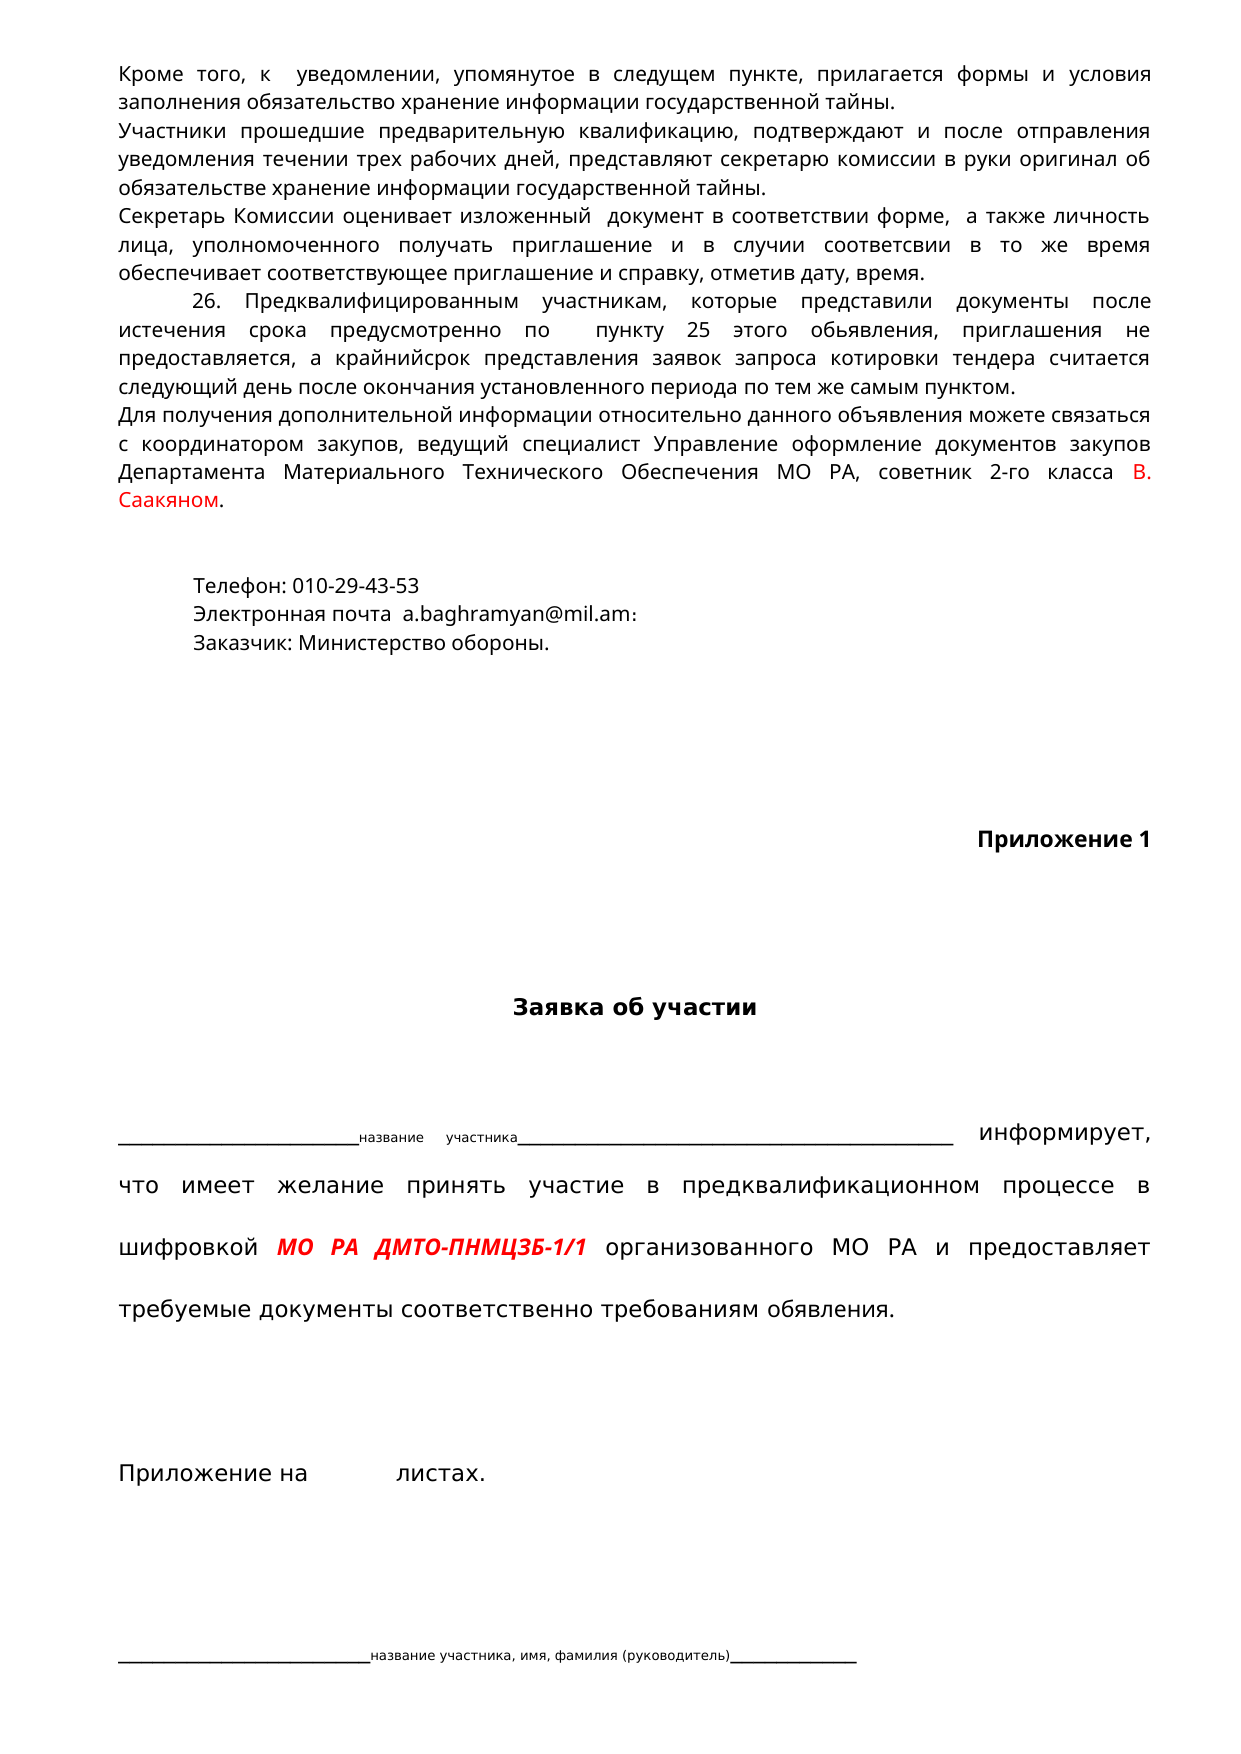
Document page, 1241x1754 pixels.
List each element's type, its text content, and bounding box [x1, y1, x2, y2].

text _____________________название участника______________________________________ информирует, что имеет желание принять участие в предквалификационном процессе в шифровкой МО РА ДМТО-ПНМЦЗБ-1/1 организованного МО РА и предоставляет требуемые документы соответственно требованиям обявления. [118, 1119, 1152, 1324]
text Телефон: 010-29-43-53 [193, 571, 1152, 599]
text Кроме того, к уведомлении, упомянутое в следущем пункте, прилагается формы и условия заполнения обязательство хранение информации государственной тайны. [118, 59, 1152, 116]
text ______________________название участника, имя, фамилия (руководитель)___________ [118, 1637, 1152, 1663]
text Заказчик: Министерство обороны. [193, 628, 1152, 656]
text Секретарь Комиссии оценивает изложенный документ в соответствии форме, а также личность лица, уполномоченного получать приглашение и в случии соответсвии в то же время обеспечивает соответствующее приглашение и справку, отметив дату, время. [118, 201, 1152, 287]
text 26. Предквалифицированным участникам, которые представили документы после истечения срока предусмотренно по пункту 25 этого обьявления, приглашения не предоставляется, а крайнийсрок представления заявок запроса котировки тендера считается следующий день после окончания установленного периода по тем же самым пунктом. [118, 287, 1152, 400]
text Приложение 1 [118, 823, 1152, 854]
text Электронная почта a.baghramyan@mil.am։ [193, 599, 1152, 628]
text Участники прошедшие предварительную квалификацию, подтверждают и после отправления уведомления течении трех рабочих дней, представляют секретарю комиссии в руки оригинал об обязательстве хранение информации государственной тайны. [118, 116, 1152, 201]
text Заявка об участии [118, 994, 1152, 1020]
text Для получения дополнительной информации относительно данного объявления можете связаться с координатором закупов, ведущий специалист Управление оформление документов закупов Департамента Материального Технического Обеспечения МО РА, советник 2-го класса В. Саакяном. [118, 400, 1152, 514]
text Приложение на листах. [118, 1460, 1152, 1486]
